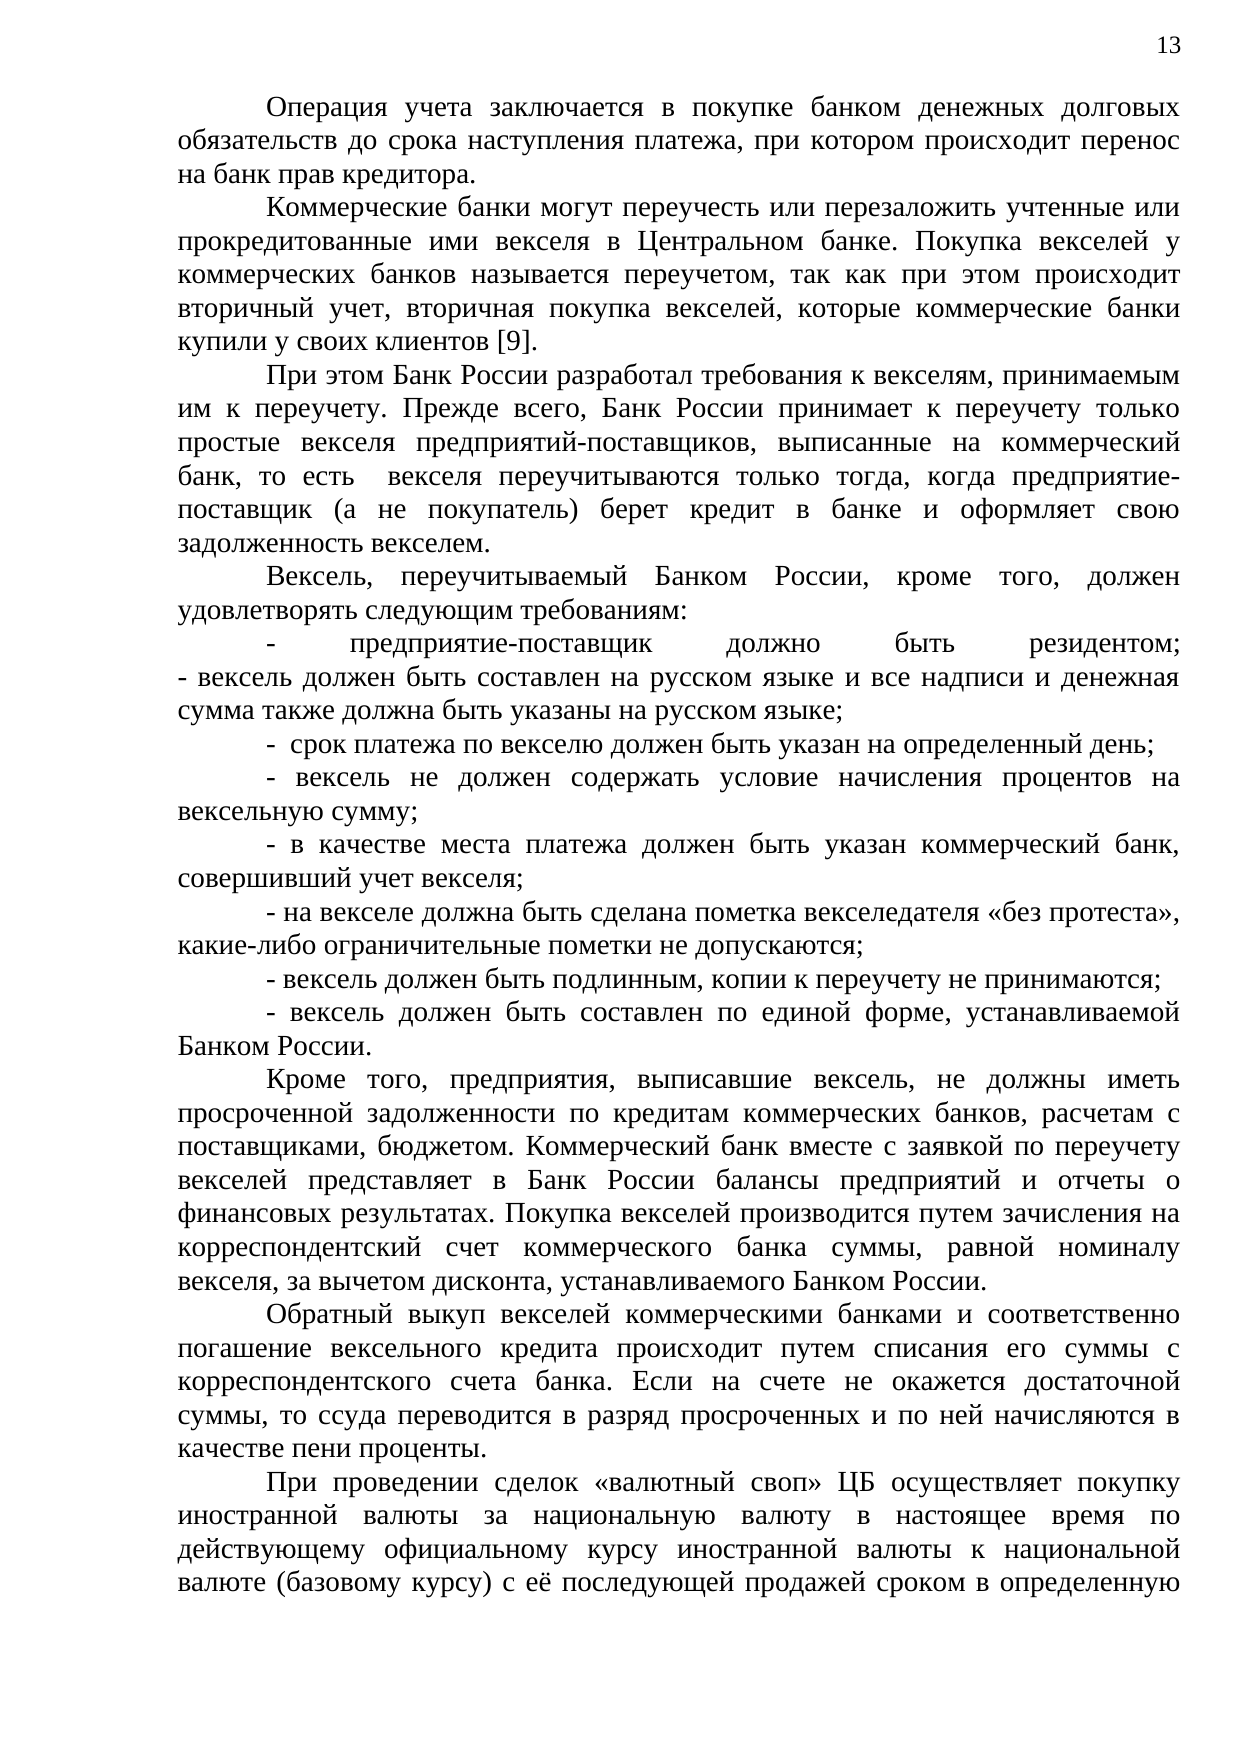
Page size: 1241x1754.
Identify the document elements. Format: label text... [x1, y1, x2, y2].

text - вексель должен быть подлинным, копии к переучету не принимаются; [177, 961, 1181, 994]
text При этом Банк России разработал требования к векселям, принимаемым им к переучету. Прежде всего, Банк России принимает к переучету только простые векселя предприятий-поставщиков, выписанные на коммерческий банк, то есть векселя переучитываются только тогда, когда предприятие-поставщик (а не покупатель) берет кредит в банке и оформляет свою задолженность векселем. [177, 357, 1181, 558]
text - на векселе должна быть сделана пометка векселедателя «без протеста», какие-либо ограничительные пометки не допускаются; [177, 894, 1181, 961]
text Кроме того, предприятия, выписавшие вексель, не должны иметь просроченной задолженности по кредитам коммерческих банков, расчетам с поставщиками, бюджетом. Коммерческий банк вместе с заявкой по переучету векселей представляет в Банк России балансы предприятий и отчеты о финансовых результатах. Покупка векселей производится путем зачисления на корреспондентский счет коммерческого банка суммы, равной номиналу векселя, за вычетом дисконта, устанавливаемого Банком России. [177, 1061, 1181, 1296]
text Обратный выкуп векселей коммерческими банками и соответственно погашение вексельного кредита происходит путем списания его суммы с корреспондентского счета банка. Если на счете не окажется достаточной суммы, то ссуда переводится в разряд просроченных и по ней начисляются в качестве пени проценты. [177, 1296, 1181, 1464]
text Операция учета заключается в покупке банком денежных долговых обязательств до срока наступления платежа, при котором происходит перенос на банк прав кредитора. [177, 89, 1181, 189]
text - в качестве места платежа должен быть указан коммерческий банк, совершивший учет векселя; [177, 827, 1181, 894]
text - срок платежа по векселю должен быть указан на определенный день; [177, 726, 1181, 759]
text Вексель, переучитываемый Банком России, кроме того, должен удовлетворять следующим требованиям: [177, 558, 1181, 625]
text Коммерческие банки могут переучесть или перезаложить учтенные или прокредитованные ими векселя в Центральном банке. Покупка векселей у коммерческих банков называется переучетом, так как при этом происходит вторичный учет, вторичная покупка векселей, которые коммерческие банки купили у своих клиентов [9]. [177, 189, 1181, 357]
text - вексель должен быть составлен по единой форме, устанавливаемой Банком России. [177, 994, 1181, 1061]
text - предприятие-поставщик должно быть резидентом; - вексель должен быть составлен на русском языке и все надписи и денежная сумма также должна быть указаны на русском языке; [177, 625, 1181, 726]
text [177, 1464, 1181, 1598]
text - вексель не должен содержать условие начисления процентов на вексельную сумму; [177, 759, 1181, 827]
